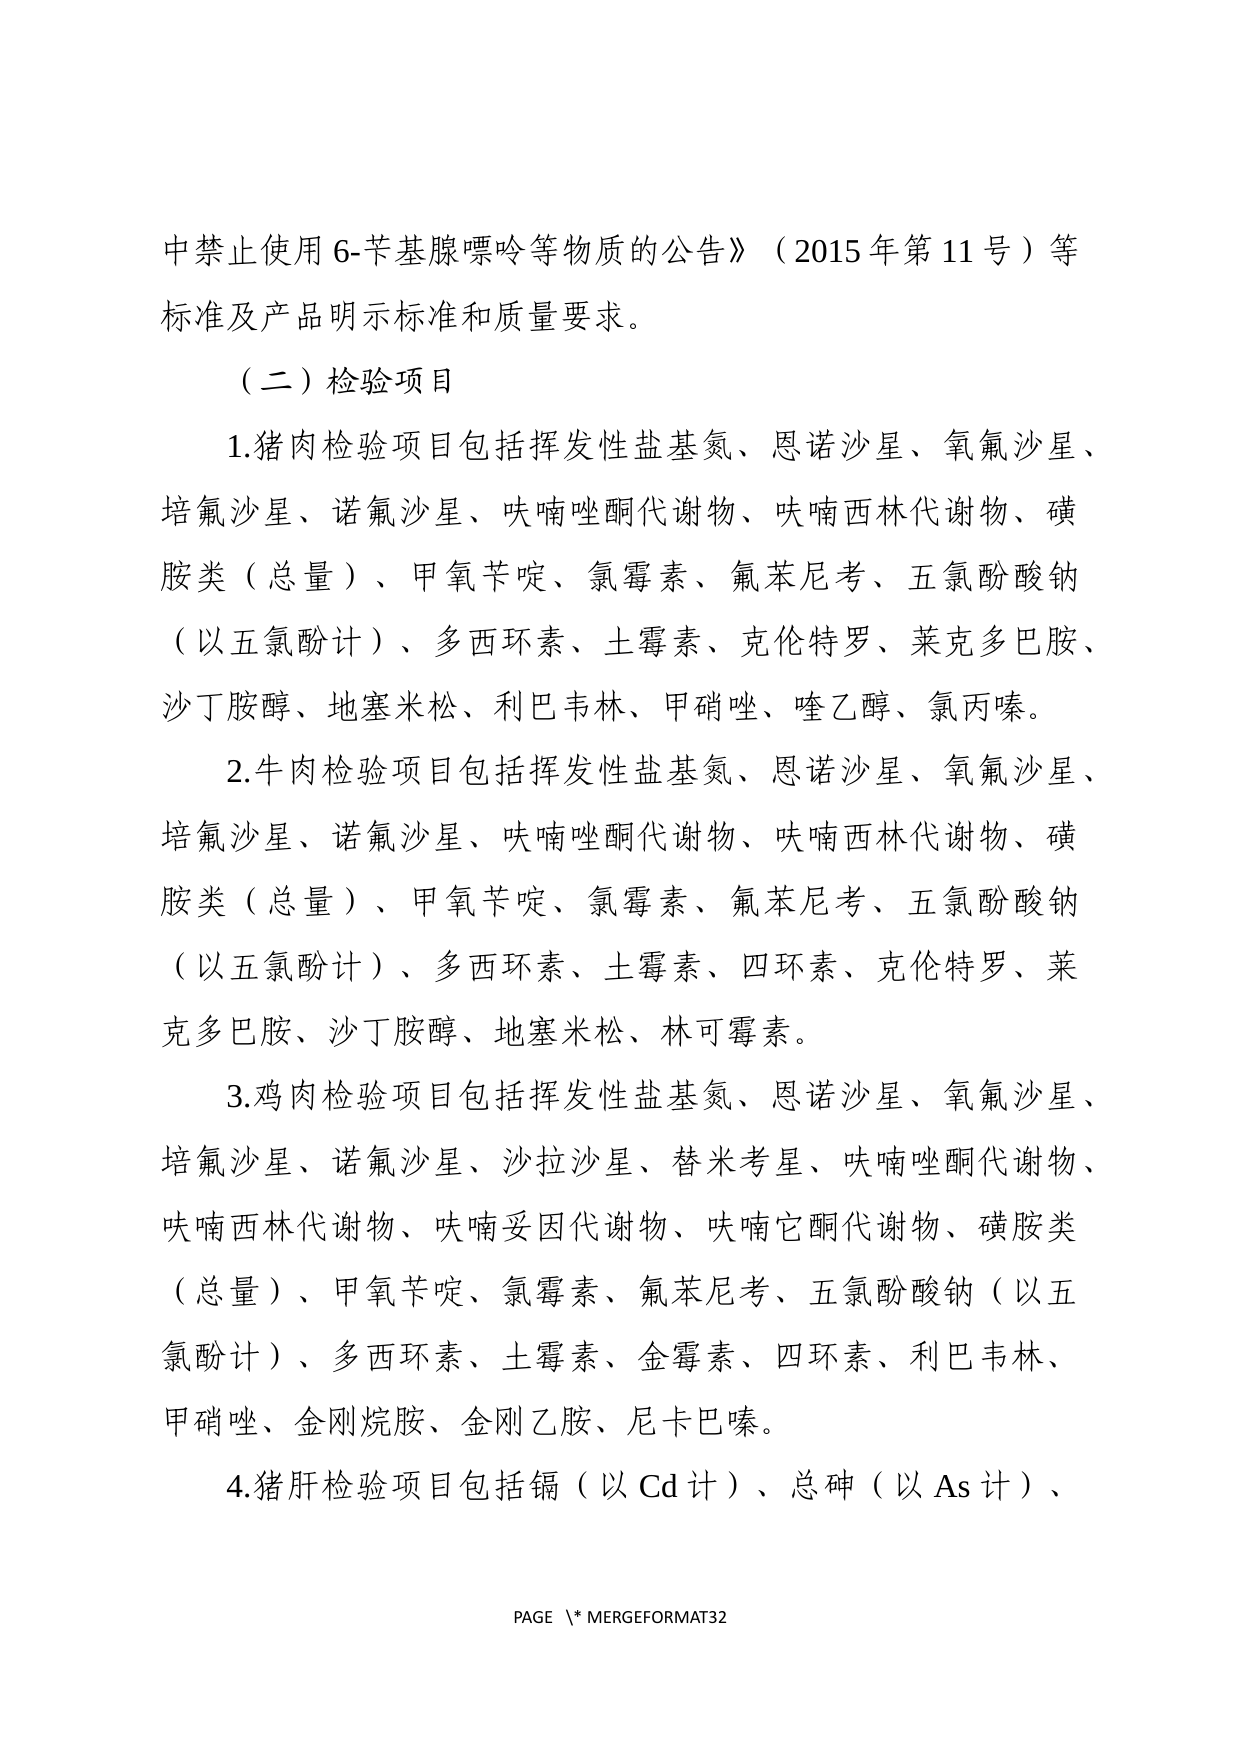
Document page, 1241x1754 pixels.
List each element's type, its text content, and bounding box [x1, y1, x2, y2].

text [159, 1452, 1081, 1517]
text （二）检验项目 [159, 347, 1081, 412]
text 1.猪肉检验项目包括挥发性盐基氮、恩诺沙星、氧氟沙星、培氟沙星、诺氟沙星、呋喃唑酮代谢物、呋喃西林代谢物、磺胺类（总量）、甲氧苄啶、氯霉素、氟苯尼考、五氯酚酸钠（以五氯酚计）、多西环素、土霉素、克伦特罗、莱克多巴胺、沙丁胺醇、地塞米松、利巴韦林、甲硝唑、喹乙醇、氯丙嗪。 [159, 412, 1081, 737]
text 3.鸡肉检验项目包括挥发性盐基氮、恩诺沙星、氧氟沙星、培氟沙星、诺氟沙星、沙拉沙星、替米考星、呋喃唑酮代谢物、呋喃西林代谢物、呋喃妥因代谢物、呋喃它酮代谢物、磺胺类（总量）、甲氧苄啶、氯霉素、氟苯尼考、五氯酚酸钠（以五氯酚计）、多西环素、土霉素、金霉素、四环素、利巴韦林、甲硝唑、金刚烷胺、金刚乙胺、尼卡巴嗪。 [159, 1062, 1081, 1452]
text 2.牛肉检验项目包括挥发性盐基氮、恩诺沙星、氧氟沙星、培氟沙星、诺氟沙星、呋喃唑酮代谢物、呋喃西林代谢物、磺胺类（总量）、甲氧苄啶、氯霉素、氟苯尼考、五氯酚酸钠（以五氯酚计）、多西环素、土霉素、四环素、克伦特罗、莱克多巴胺、沙丁胺醇、地塞米松、林可霉素。 [159, 737, 1081, 1062]
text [159, 217, 1081, 347]
